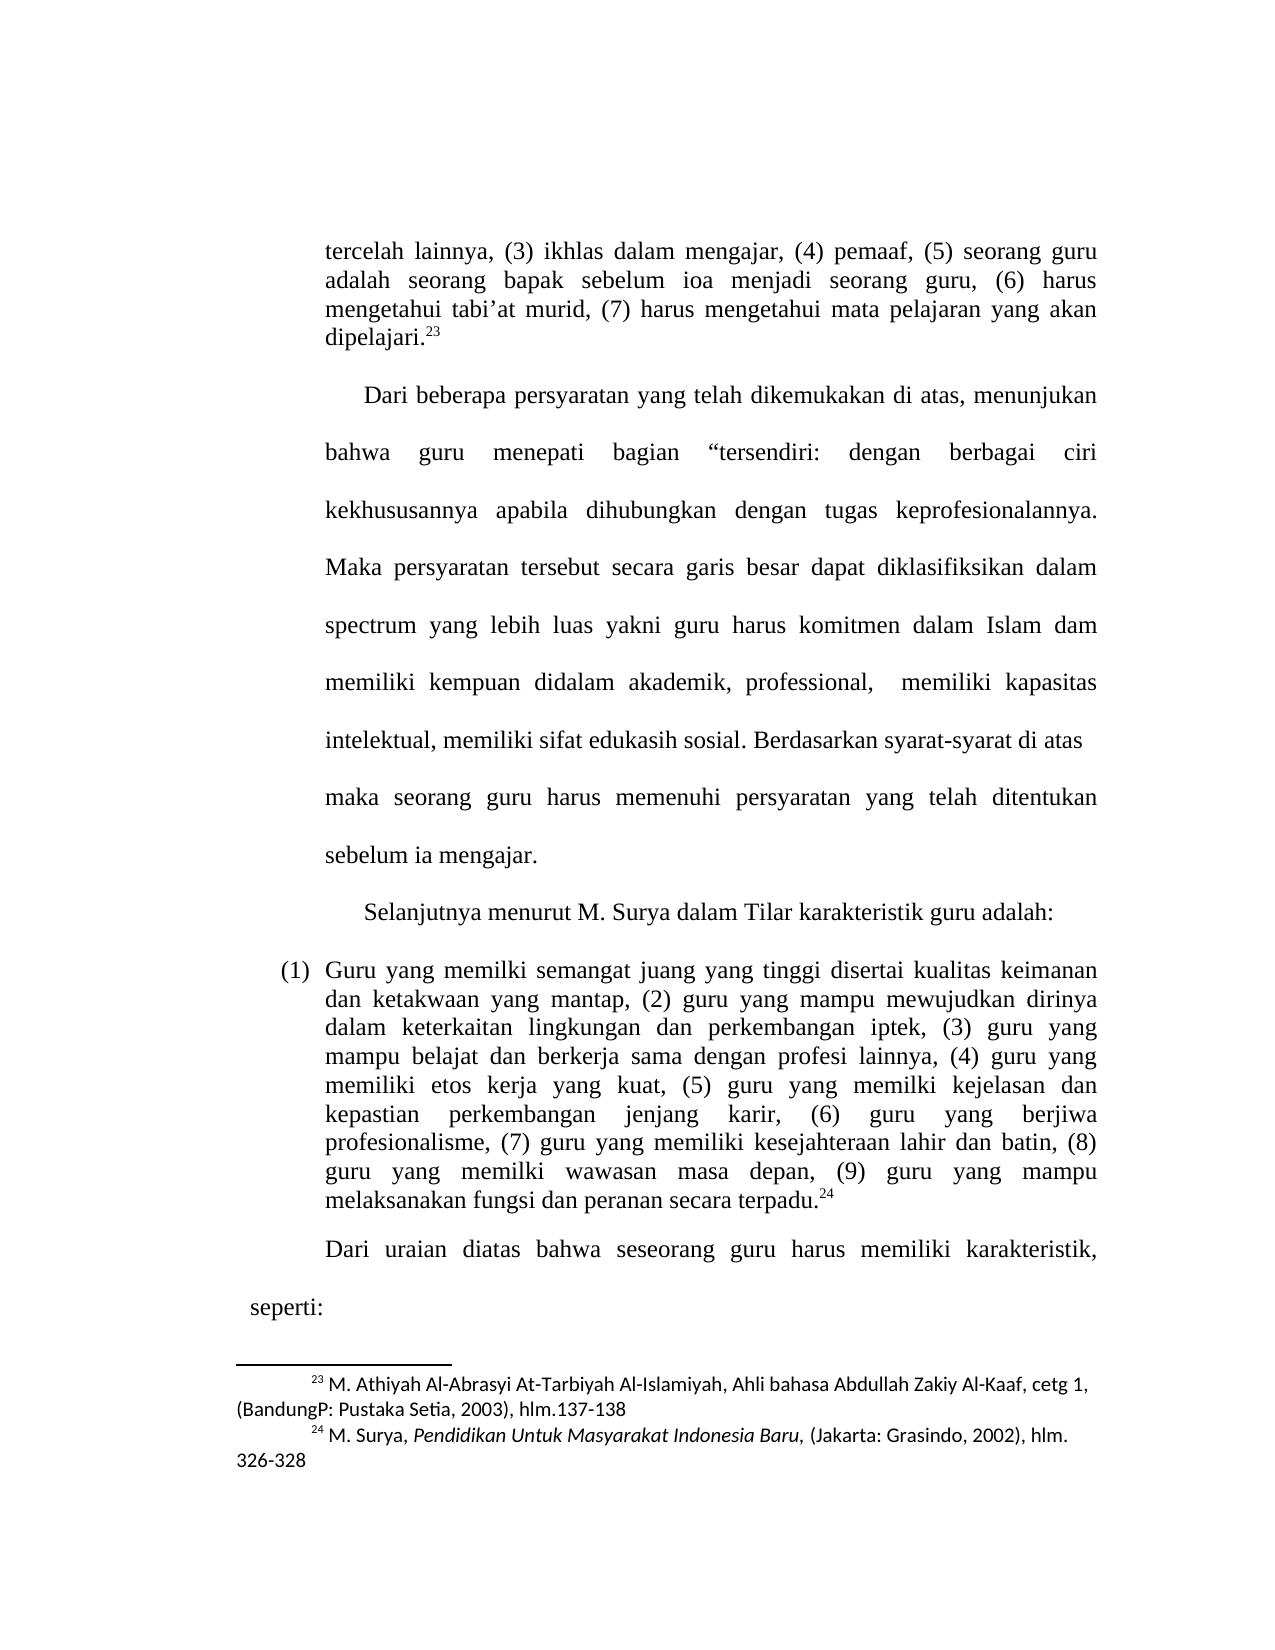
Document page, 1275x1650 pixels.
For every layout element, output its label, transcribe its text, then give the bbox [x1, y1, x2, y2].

list Guru yang memilki semangat juang yang tinggi disertai kualitas keimanan dan ketakwaan yang mantap, (2) guru yang mampu mewujudkan dirinya dalam keterkaitan lingkungan dan perkembangan iptek, (3) guru yang mampu belajat dan berkerja sama dengan profesi lainnya, (4) guru yang memiliki etos kerja yang kuat, (5) guru yang memilki kejelasan dan kepastian perkembangan jenjang karir, (6) guru yang berjiwa profesionalisme, (7) guru yang memiliki kesejahteraan lahir dan batin, (8) guru yang memilki wawasan masa depan, (9) guru yang mampu melaksanakan fungsi dan peranan secara terpadu. [281, 955, 1098, 1214]
list maka seorang guru harus memenuhi persyaratan yang telah ditentukan sebelum ia mengajar. [325, 782, 1098, 869]
list Dari beberapa persyaratan yang telah dikemukakan di atas, menunjukan bahwa guru menepati bagian “tersendiri: dengan berbagai ciri kekhususannya apabila dihubungkan dengan tugas keprofesionalannya. Maka persyaratan tersebut secara garis besar dapat diklasifiksikan dalam spectrum yang lebih luas yakni guru harus komitmen dalam Islam dam memiliki kempuan didalam akademik, professional, memiliki kapasitas intelektual, memiliki sifat edukasih sosial. Berdasarkan syarat-syarat di atas [325, 380, 1098, 754]
list Selanjutnya menurut M. Surya dalam Tilar karakteristik guru adalah: [325, 897, 1098, 926]
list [325, 236, 1098, 351]
text Dari uraian diatas bahwa seseorang guru harus memiliki karakteristik, seperti: [250, 1234, 1098, 1321]
